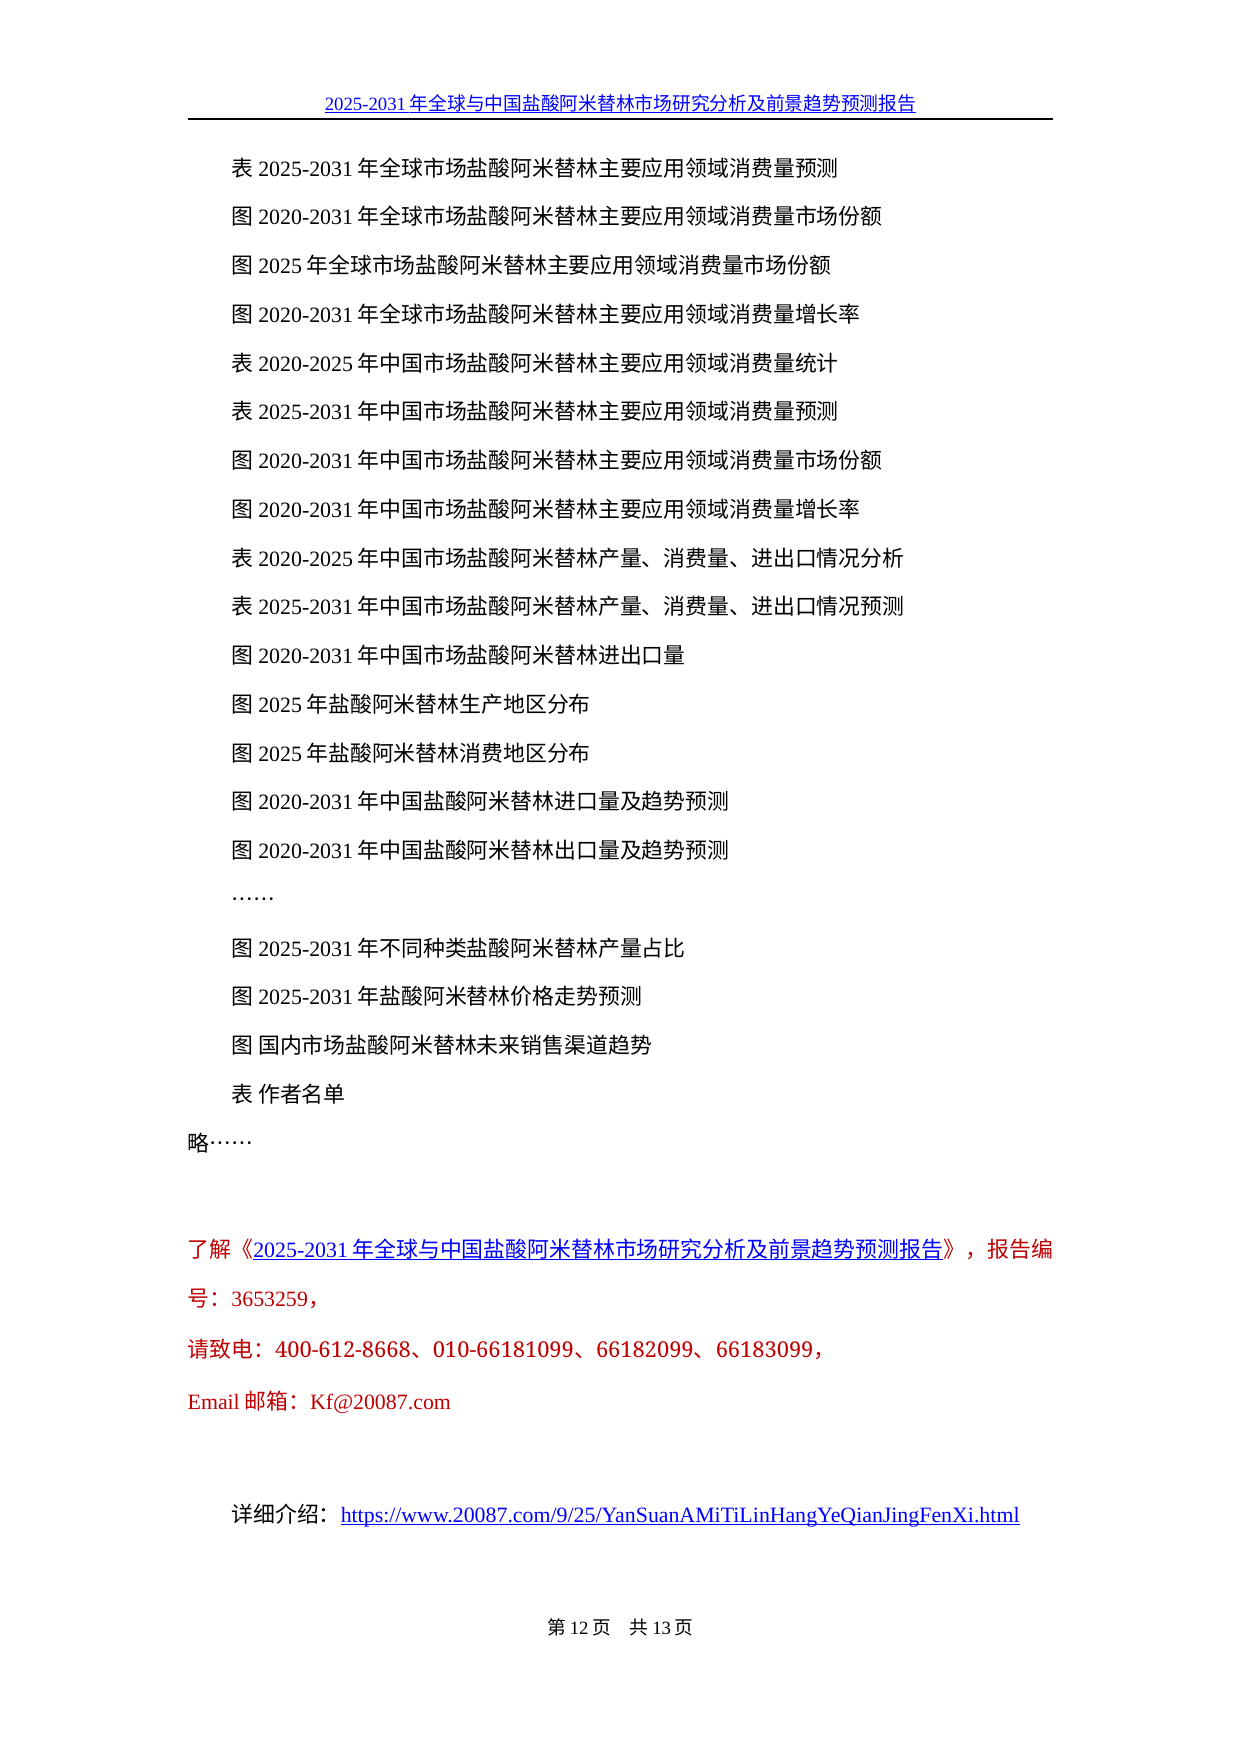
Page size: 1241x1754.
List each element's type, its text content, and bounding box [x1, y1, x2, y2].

text 了解《2025-2031年全球与中国盐酸阿米替林市场研究分析及前景趋势预测报告》，报告编号：3653259， [187, 1232, 1053, 1313]
text Email邮箱：Kf@20087.com [187, 1383, 1053, 1416]
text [187, 150, 1053, 1158]
text 详细介绍：https://www.20087.com/9/25/YanSuanAMiTiLinHangYeQianJingFenXi.html [187, 1496, 1053, 1529]
text 请致电：400-612-8668、010-66181099、66182099、66183099， [187, 1332, 1053, 1364]
